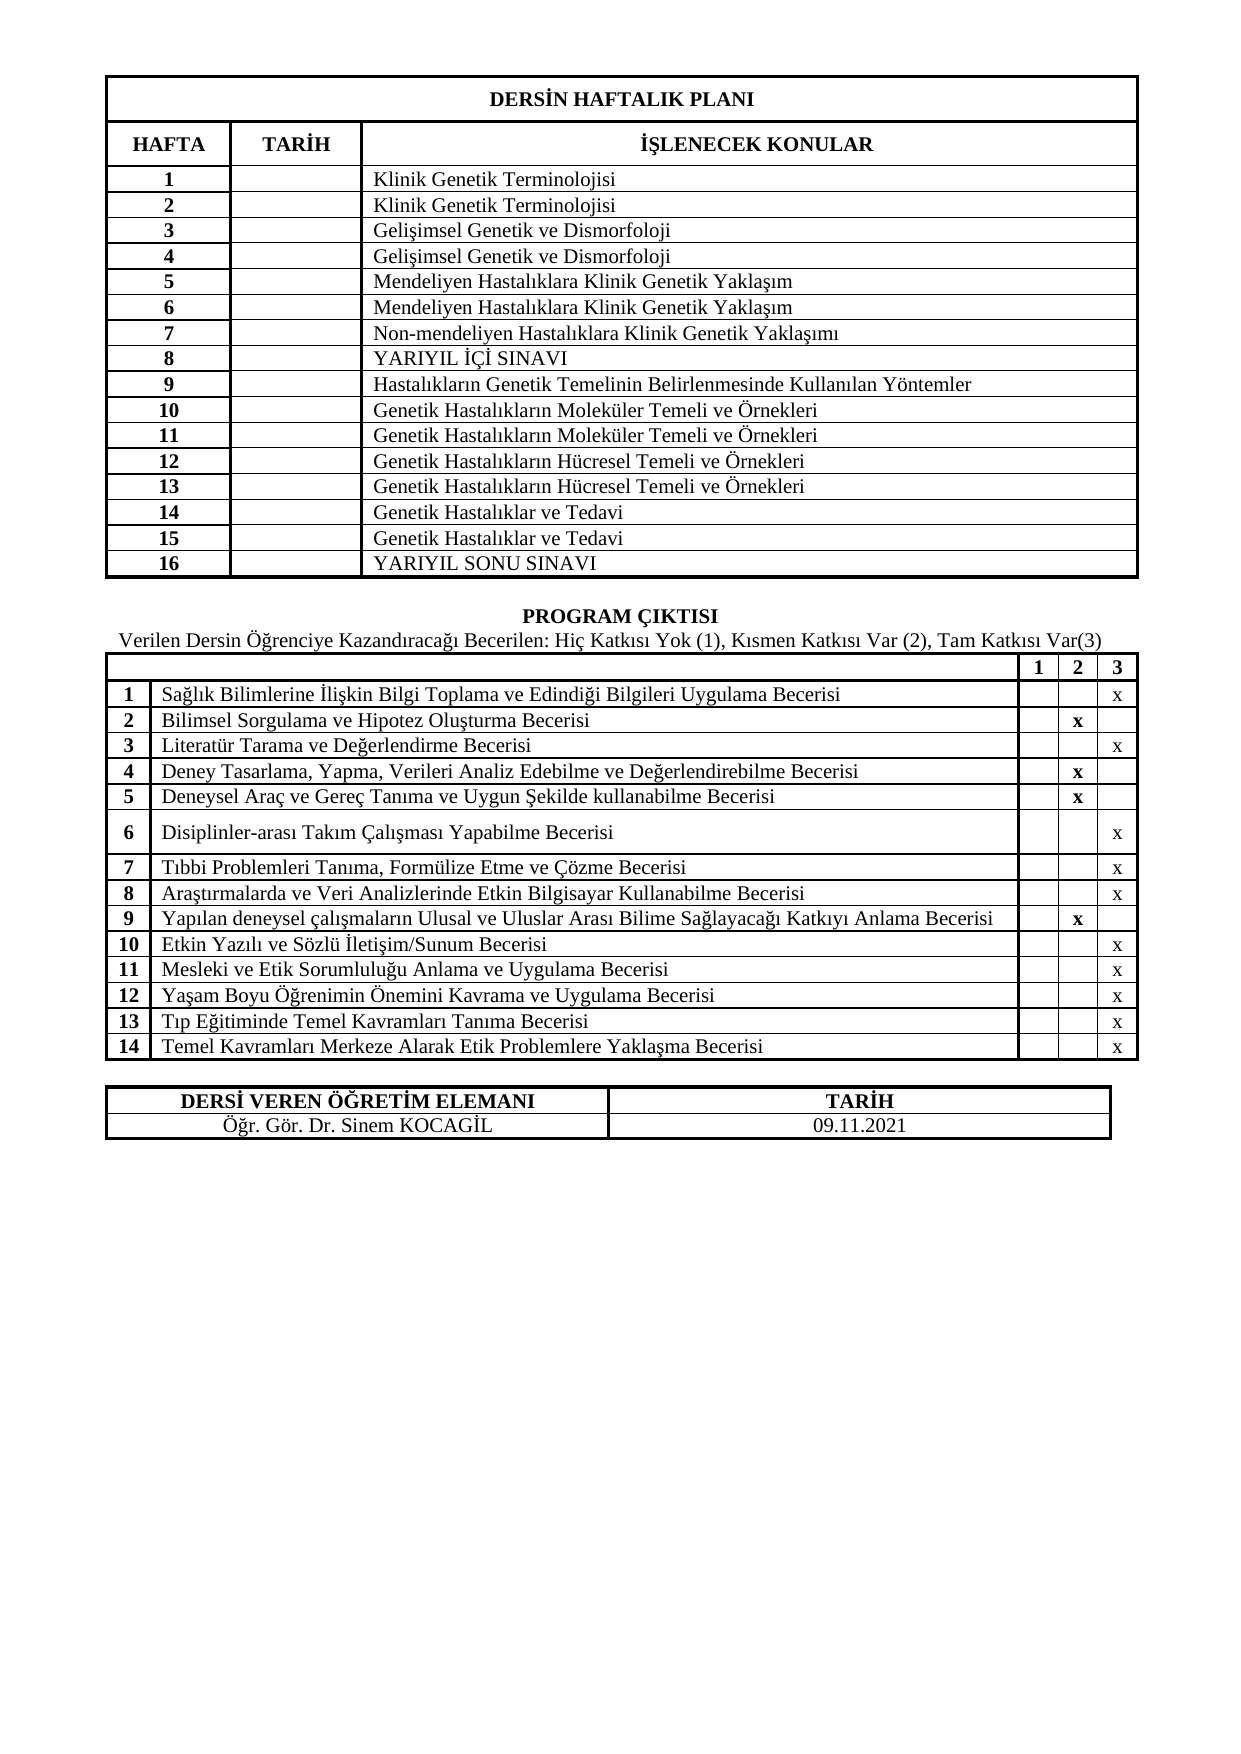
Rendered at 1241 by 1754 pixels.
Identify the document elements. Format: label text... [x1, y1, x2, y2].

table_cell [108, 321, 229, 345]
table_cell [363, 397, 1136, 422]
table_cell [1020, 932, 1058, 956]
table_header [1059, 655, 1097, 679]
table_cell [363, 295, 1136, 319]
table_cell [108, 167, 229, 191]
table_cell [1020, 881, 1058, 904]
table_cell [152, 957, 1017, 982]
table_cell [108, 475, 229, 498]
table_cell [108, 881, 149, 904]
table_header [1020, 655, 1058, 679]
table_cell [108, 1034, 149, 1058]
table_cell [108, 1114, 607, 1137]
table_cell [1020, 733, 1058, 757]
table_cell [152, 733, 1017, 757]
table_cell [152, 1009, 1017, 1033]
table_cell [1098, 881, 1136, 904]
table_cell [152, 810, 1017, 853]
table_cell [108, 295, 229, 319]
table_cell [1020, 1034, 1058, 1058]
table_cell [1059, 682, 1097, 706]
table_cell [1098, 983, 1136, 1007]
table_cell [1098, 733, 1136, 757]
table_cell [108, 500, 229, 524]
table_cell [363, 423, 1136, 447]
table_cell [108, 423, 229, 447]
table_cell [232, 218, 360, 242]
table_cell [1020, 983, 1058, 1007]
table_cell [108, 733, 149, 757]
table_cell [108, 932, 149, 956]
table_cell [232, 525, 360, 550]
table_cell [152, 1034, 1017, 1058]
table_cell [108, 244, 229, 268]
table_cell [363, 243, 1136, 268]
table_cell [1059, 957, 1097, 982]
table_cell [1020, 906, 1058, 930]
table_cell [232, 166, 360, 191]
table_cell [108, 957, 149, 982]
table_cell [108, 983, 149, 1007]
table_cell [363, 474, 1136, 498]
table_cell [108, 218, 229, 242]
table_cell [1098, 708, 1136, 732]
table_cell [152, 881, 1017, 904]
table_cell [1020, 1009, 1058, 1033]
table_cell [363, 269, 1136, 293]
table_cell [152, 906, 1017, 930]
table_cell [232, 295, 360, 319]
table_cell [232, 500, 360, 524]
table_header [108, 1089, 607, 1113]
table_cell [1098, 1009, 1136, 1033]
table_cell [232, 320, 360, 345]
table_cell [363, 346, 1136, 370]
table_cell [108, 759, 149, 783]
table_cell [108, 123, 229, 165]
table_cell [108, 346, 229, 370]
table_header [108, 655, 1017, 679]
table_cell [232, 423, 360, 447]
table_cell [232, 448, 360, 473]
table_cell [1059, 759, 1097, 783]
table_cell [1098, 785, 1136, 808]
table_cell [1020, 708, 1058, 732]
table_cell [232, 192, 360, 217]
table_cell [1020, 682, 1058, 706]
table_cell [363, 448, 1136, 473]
text PROGRAM ÇIKTISI [118, 603, 1122, 628]
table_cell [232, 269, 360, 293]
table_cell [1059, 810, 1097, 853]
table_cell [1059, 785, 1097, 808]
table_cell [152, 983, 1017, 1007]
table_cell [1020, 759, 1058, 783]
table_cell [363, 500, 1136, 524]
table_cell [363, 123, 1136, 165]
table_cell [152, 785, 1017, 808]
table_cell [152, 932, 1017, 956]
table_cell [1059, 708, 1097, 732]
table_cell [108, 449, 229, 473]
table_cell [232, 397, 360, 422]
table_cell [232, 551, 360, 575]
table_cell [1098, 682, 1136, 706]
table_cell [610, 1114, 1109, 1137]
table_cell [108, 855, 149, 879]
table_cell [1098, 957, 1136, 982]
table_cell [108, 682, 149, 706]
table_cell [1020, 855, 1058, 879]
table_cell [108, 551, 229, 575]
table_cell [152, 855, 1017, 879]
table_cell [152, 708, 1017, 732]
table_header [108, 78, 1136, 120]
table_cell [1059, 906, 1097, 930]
text Verilen Dersin Öğrenciye Kazandıracağı Becerilen: Hiç Katkısı Yok (1), Kısmen Katkısı Var (2), Tam Katkısı Var(3) [118, 628, 1122, 652]
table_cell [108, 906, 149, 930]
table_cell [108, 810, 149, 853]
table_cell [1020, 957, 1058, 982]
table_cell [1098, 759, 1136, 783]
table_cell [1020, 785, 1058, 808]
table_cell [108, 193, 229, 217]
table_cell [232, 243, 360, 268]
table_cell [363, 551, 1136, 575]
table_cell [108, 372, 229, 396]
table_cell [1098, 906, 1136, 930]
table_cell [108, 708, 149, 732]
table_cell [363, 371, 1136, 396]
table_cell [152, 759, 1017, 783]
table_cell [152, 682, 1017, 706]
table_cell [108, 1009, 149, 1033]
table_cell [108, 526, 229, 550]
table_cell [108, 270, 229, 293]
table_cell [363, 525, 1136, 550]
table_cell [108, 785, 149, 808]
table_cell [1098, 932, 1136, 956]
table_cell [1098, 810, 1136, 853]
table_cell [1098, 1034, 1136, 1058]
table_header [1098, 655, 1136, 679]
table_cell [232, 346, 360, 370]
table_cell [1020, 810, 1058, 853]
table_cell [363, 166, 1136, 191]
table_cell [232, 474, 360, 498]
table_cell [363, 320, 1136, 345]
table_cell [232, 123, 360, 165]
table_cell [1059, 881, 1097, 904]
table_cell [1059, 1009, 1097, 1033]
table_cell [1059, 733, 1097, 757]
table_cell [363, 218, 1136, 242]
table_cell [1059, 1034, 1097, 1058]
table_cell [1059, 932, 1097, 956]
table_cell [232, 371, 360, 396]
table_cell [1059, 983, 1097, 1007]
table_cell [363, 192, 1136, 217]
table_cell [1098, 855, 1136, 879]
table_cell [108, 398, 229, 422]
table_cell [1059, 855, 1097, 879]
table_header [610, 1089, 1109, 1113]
